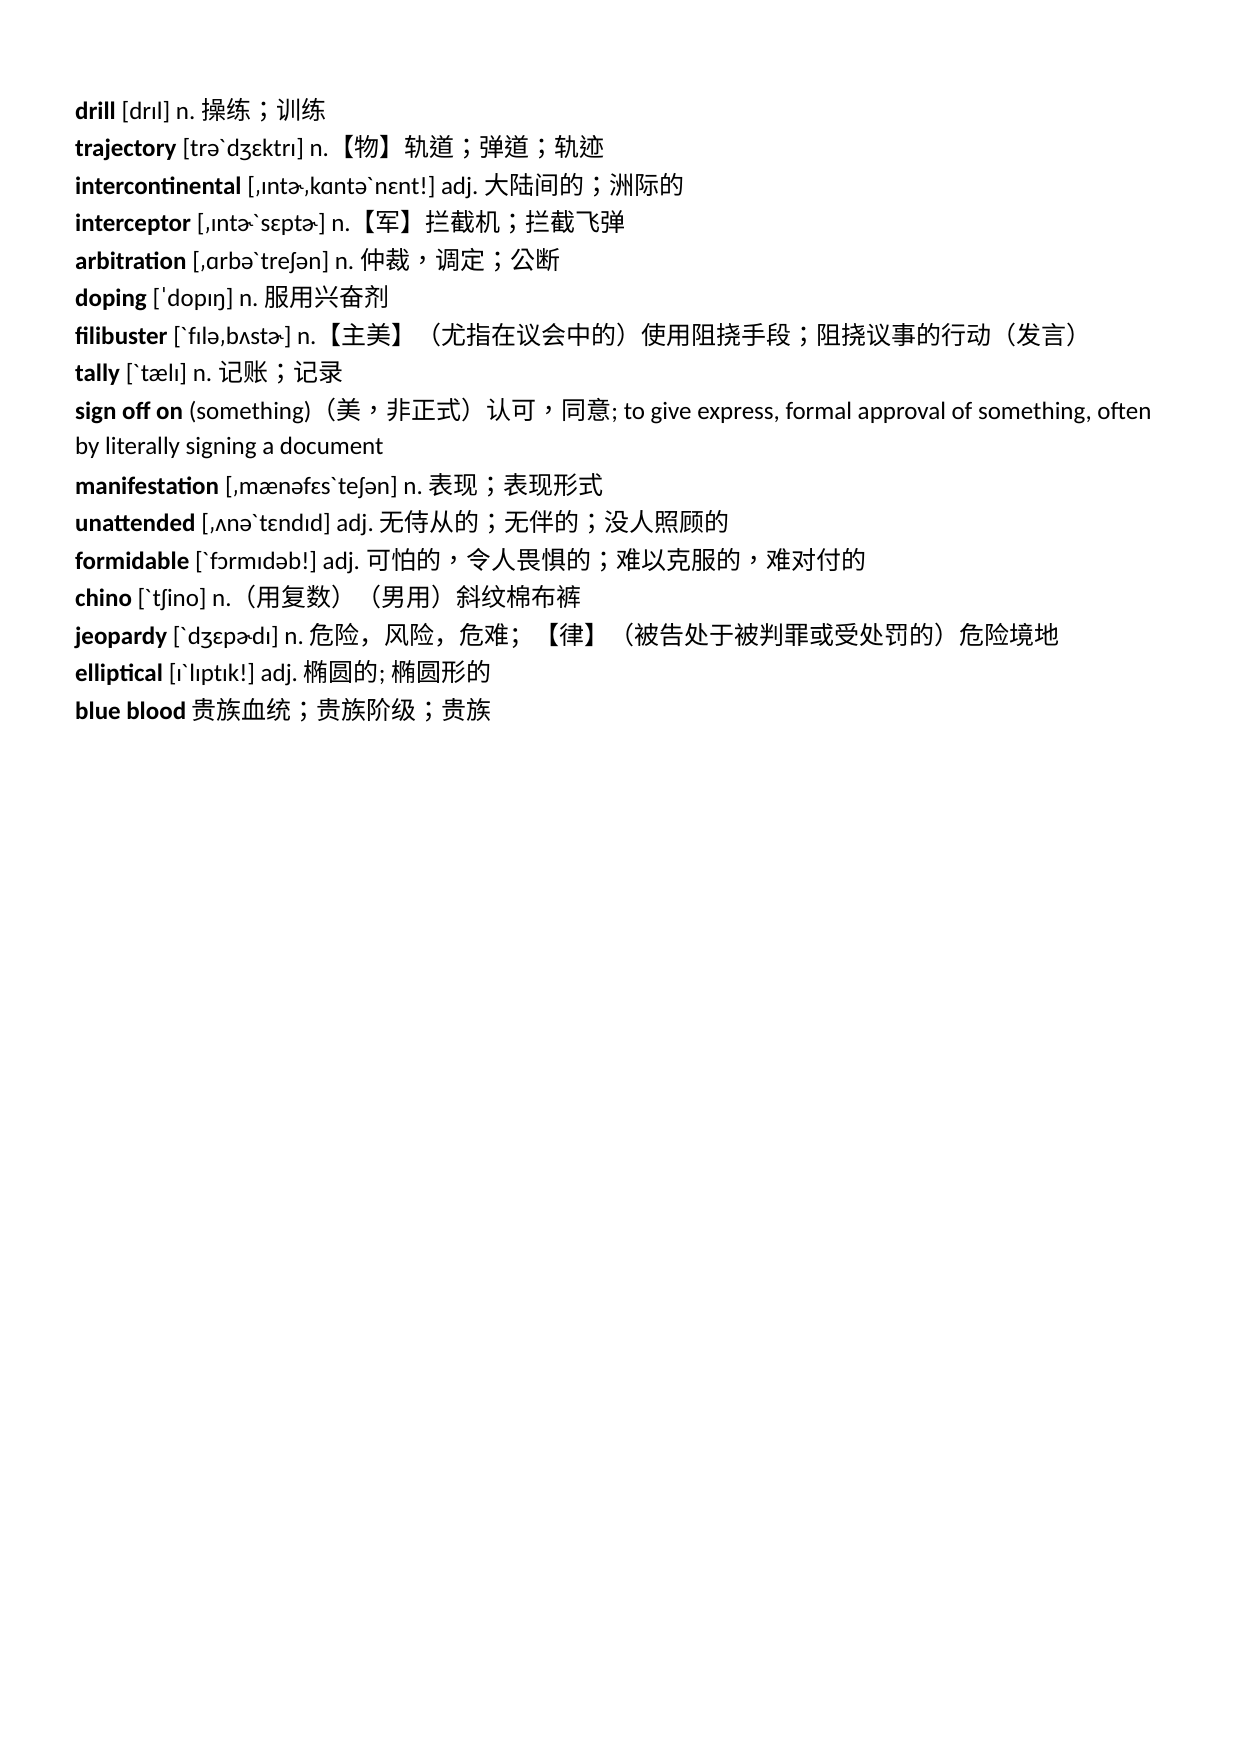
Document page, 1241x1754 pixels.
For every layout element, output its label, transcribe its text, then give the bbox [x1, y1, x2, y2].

text manifestation [͵mænəfɛsˋteʃən] n. 表现；表现形式 [75, 464, 1165, 502]
text doping [ˈdopɪŋ] n. 服用兴奋剂 [75, 277, 1165, 314]
text drill [drɪl] n. 操练；训练 [75, 89, 1165, 127]
text interceptor [͵ɪntɚˋsɛptɚ] n.【军】拦截机；拦截飞弹 [75, 202, 1165, 239]
text elliptical [ɪˋlɪptɪk!] adj. 椭圆的; 椭圆形的 [75, 652, 1165, 689]
text sign off on (something)（美，非正式）认可，同意; to give express, formal approval of something, often by literally signing a document [75, 389, 1165, 464]
text blue blood贵族血统；贵族阶级；贵族 [75, 689, 1165, 727]
text arbitration [͵ɑrbəˋtreʃən] n. 仲裁，调定；公断 [75, 239, 1165, 277]
text filibuster [ˋfɪlə͵bʌstɚ] n.【主美】（尤指在议会中的）使用阻挠手段；阻挠议事的行动（发言） [75, 314, 1165, 352]
text tally [ˋtælɪ] n. 记账；记录 [75, 352, 1165, 389]
text jeopardy [ˋdʒɛpɚdɪ] n. 危险，风险，危难；【律】（被告处于被判罪或受处罚的）危险境地 [75, 614, 1165, 652]
text trajectory [trəˋdʒɛktrɪ] n.【物】轨道；弹道；轨迹 [75, 127, 1165, 164]
text chino [ˋtʃino] n.（用复数）（男用）斜纹棉布裤 [75, 577, 1165, 614]
text formidable [ˋfɔrmɪdəb!] adj. 可怕的，令人畏惧的；难以克服的，难对付的 [75, 539, 1165, 577]
text intercontinental [͵ɪntɚ͵kɑntəˋnɛnt!] adj. 大陆间的；洲际的 [75, 164, 1165, 202]
text unattended [͵ʌnəˋtɛndɪd] adj. 无侍从的；无伴的；没人照顾的 [75, 502, 1165, 539]
